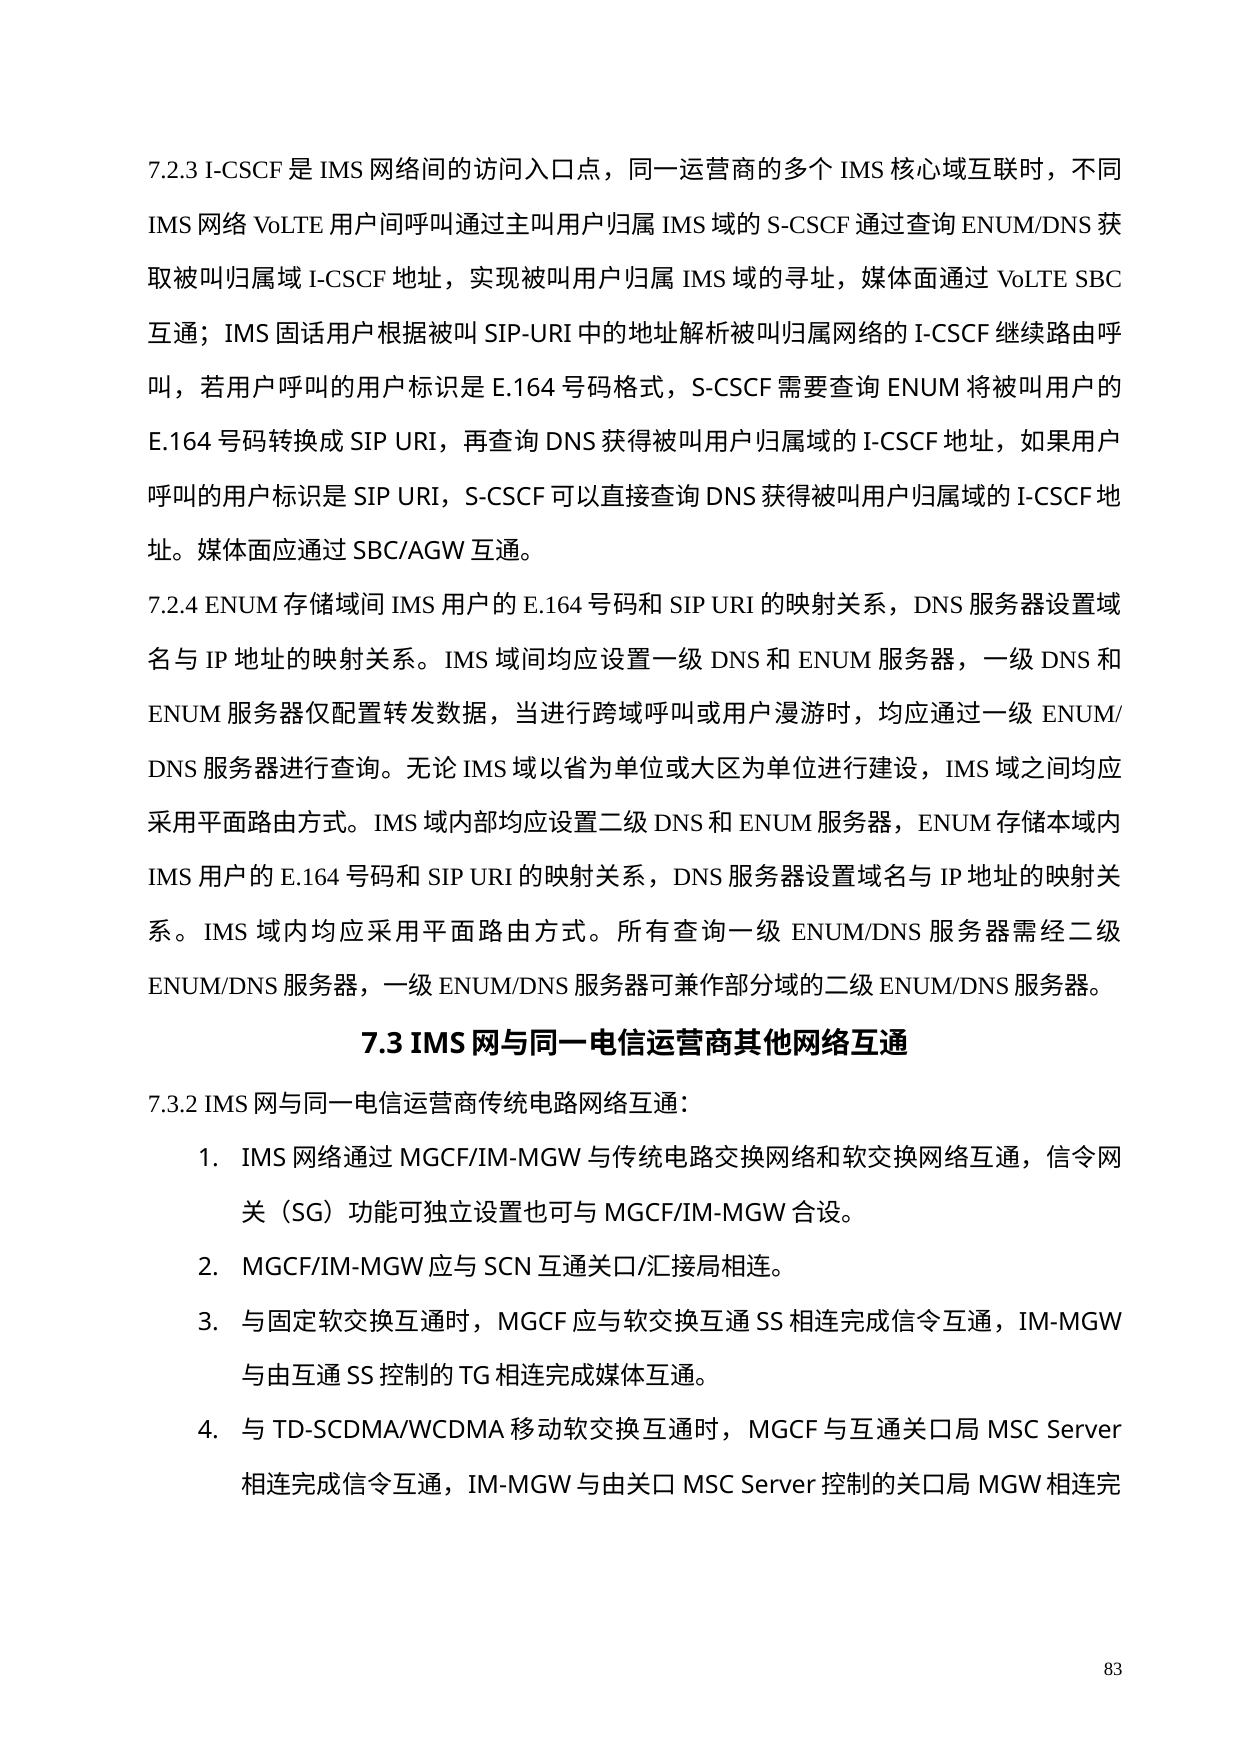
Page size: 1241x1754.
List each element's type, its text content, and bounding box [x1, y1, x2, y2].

list IMS网络通过MGCF/IM-MGW与传统电路交换网络和软交换网络互通，信令网关（SG）功能可独立设置也可与MGCF/IM-MGW合设。 [198, 1138, 1122, 1228]
list 与固定软交换互通时，MGCF应与软交换互通SS相连完成信令互通，IM-MGW与由互通SS控制的TG相连完成媒体互通。 [198, 1301, 1122, 1392]
text 7.2.3 I-CSCF是IMS网络间的访问入口点，同一运营商的多个IMS核心域互联时，不同IMS网络VoLTE用户间呼叫通过主叫用户归属IMS域的S-CSCF通过查询ENUM/DNS获取被叫归属域I-CSCF地址，实现被叫用户归属IMS域的寻址，媒体面通过VoLTE SBC互通；IMS固话用户根据被叫SIP-URI中的地址解析被叫归属网络的I-CSCF继续路由呼叫，若用户呼叫的用户标识是E.164号码格式，S-CSCF需要查询ENUM将被叫用户的E.164号码转换成SIP URI，再查询DNS获得被叫用户归属域的I-CSCF地址，如果用户呼叫的用户标识是SIP URI，S-CSCF可以直接查询DNS获得被叫用户归属域的I-CSCF地址。媒体面应通过SBC/AGW互通。 [148, 150, 1122, 567]
list 7.3 IMS网与同一电信运营商其他网络互通 [148, 1020, 1122, 1062]
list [198, 1410, 1122, 1500]
text 7.2.4 ENUM存储域间IMS用户的E.164号码和SIP URI的映射关系，DNS服务器设置域名与IP地址的映射关系。IMS域间均应设置一级DNS和ENUM服务器，一级DNS和ENUM服务器仅配置转发数据，当进行跨域呼叫或用户漫游时，均应通过一级ENUM/DNS服务器进行查询。无论IMS域以省为单位或大区为单位进行建设，IMS域之间均应采用平面路由方式。IMS域内部均应设置二级DNS和ENUM服务器，ENUM存储本域内IMS用户的E.164号码和SIP URI的映射关系，DNS服务器设置域名与IP地址的映射关系。IMS域内均应采用平面路由方式。所有查询一级ENUM/DNS服务器需经二级ENUM/DNS服务器，一级ENUM/DNS服务器可兼作部分域的二级ENUM/DNS服务器。 [148, 585, 1122, 1002]
list MGCF/IM-MGW应与SCN互通关口/汇接局相连。 [198, 1247, 1122, 1283]
text 7.3.2 IMS网与同一电信运营商传统电路网络互通： [148, 1083, 1122, 1120]
